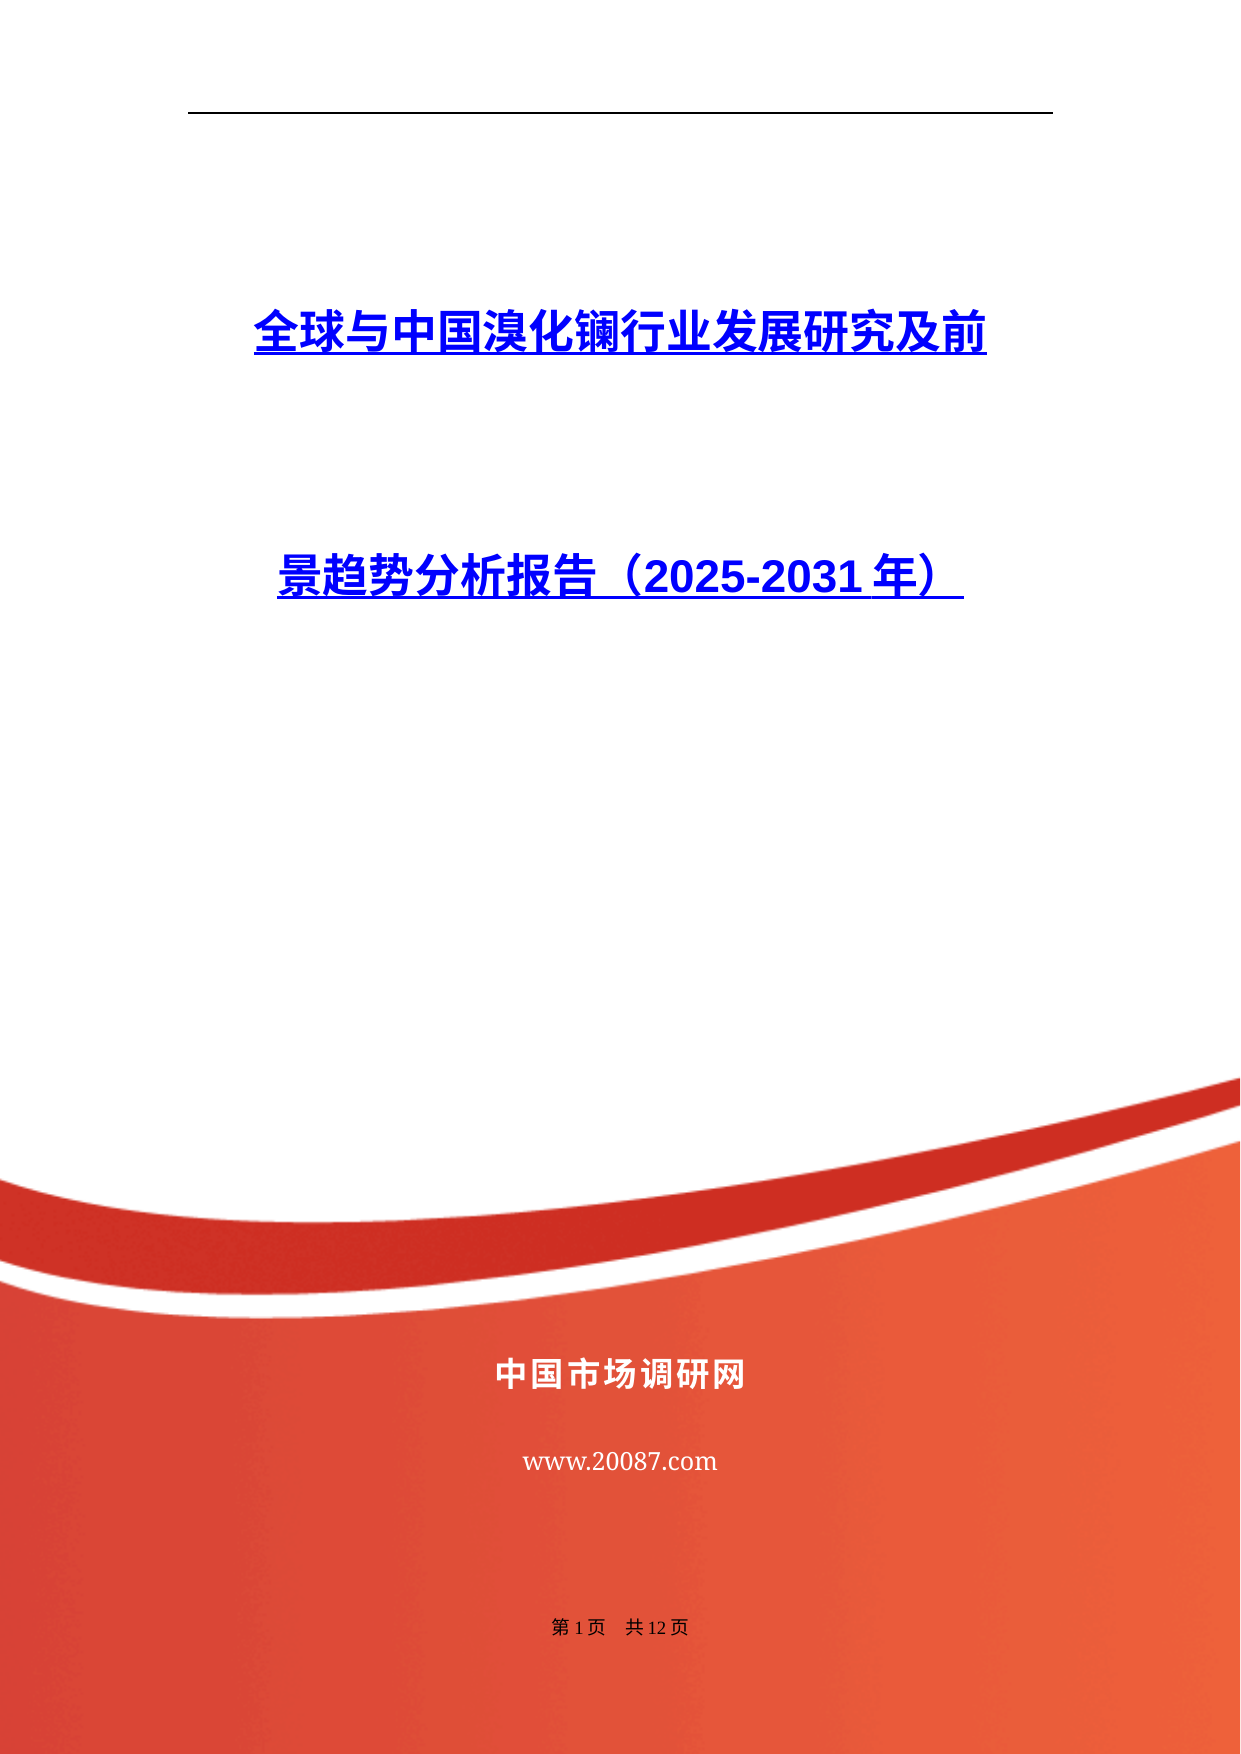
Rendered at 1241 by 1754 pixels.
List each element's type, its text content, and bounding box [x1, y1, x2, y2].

subtitle 中国市场调研网 [187, 1339, 1053, 1404]
picture [0, 1006, 1241, 1754]
text www.20087.com [187, 1428, 1053, 1493]
table_header 全球与中国溴化镧行业发展研究及前景趋势分析报告（2025-2031年） [188, 207, 1053, 773]
